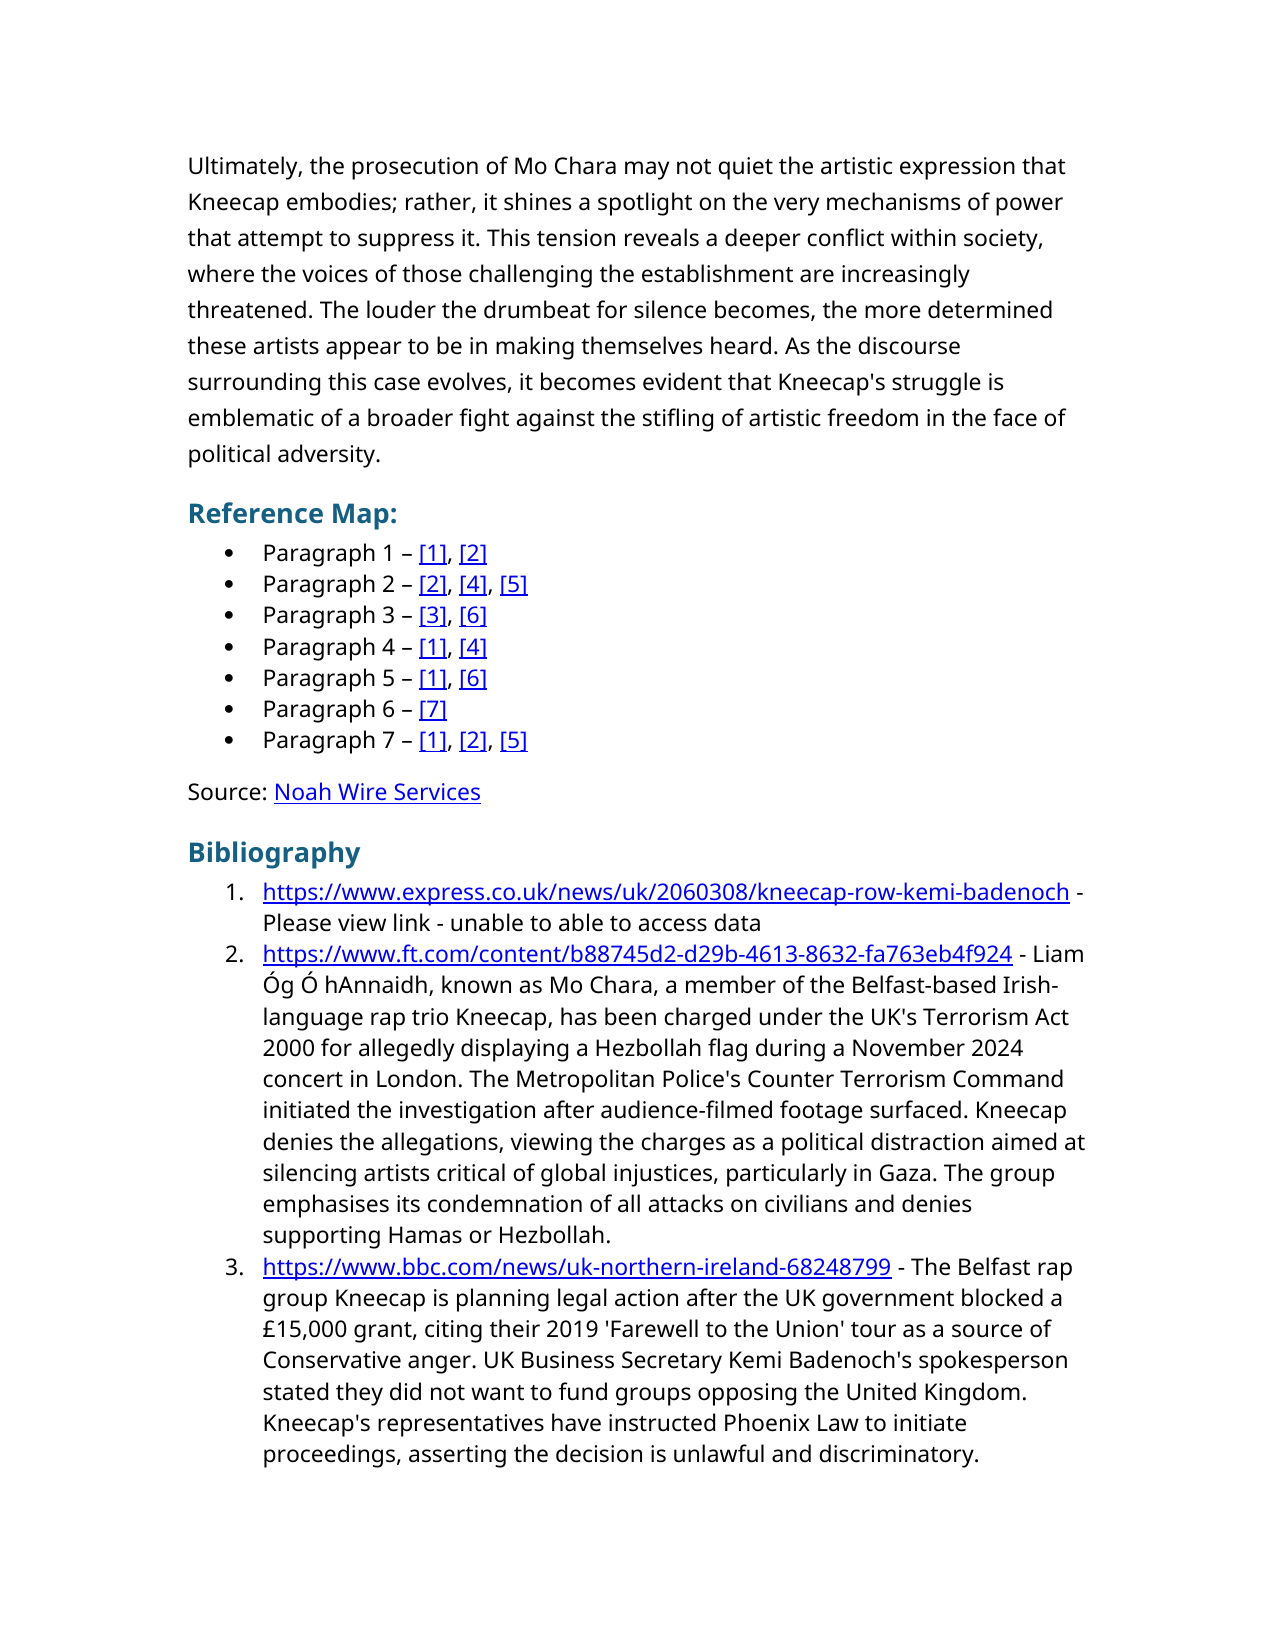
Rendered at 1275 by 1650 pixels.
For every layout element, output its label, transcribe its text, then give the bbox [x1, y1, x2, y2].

list Paragraph 2 – [2], [4], [5] [225, 568, 1087, 599]
list Paragraph 6 – [7] [225, 693, 1087, 724]
list Paragraph 3 – [3], [6] [225, 599, 1087, 630]
subtitle Reference Map: [187, 494, 1087, 531]
list Paragraph 4 – [1], [4] [225, 630, 1087, 662]
list Paragraph 1 – [1], [2] [225, 537, 1087, 568]
list Paragraph 5 – [1], [6] [225, 662, 1087, 693]
text Source: Noah Wire Services [187, 776, 1087, 807]
subtitle Bibliography [187, 833, 1087, 870]
list Paragraph 7 – [1], [2], [5] [225, 724, 1087, 755]
list https://www.express.co.uk/news/uk/2060308/kneecap-row-kemi-badenoch - Please view link - unable to able to access data [225, 875, 1087, 938]
list https://www.bbc.com/news/uk-northern-ireland-68248799 - The Belfast rap group Kneecap is planning legal action after the UK government blocked a £15,000 grant, citing their 2019 'Farewell to the Union' tour as a source of Conservative anger. UK Business Secretary Kemi Badenoch's spokesperson stated they did not want to fund groups opposing the United Kingdom. Kneecap's representatives have instructed Phoenix Law to initiate proceedings, asserting the decision is unlawful and discriminatory. [225, 1250, 1087, 1469]
list https://www.ft.com/content/b88745d2-d29b-4613-8632-fa763eb4f924 - Liam Óg Ó hAnnaidh, known as Mo Chara, a member of the Belfast-based Irish-language rap trio Kneecap, has been charged under the UK's Terrorism Act 2000 for allegedly displaying a Hezbollah flag during a November 2024 concert in London. The Metropolitan Police's Counter Terrorism Command initiated the investigation after audience-filmed footage surfaced. Kneecap denies the allegations, viewing the charges as a political distraction aimed at silencing artists critical of global injustices, particularly in Gaza. The group emphasises its condemnation of all attacks on civilians and denies supporting Hamas or Hezbollah. [225, 938, 1087, 1250]
text Ultimately, the prosecution of Mo Chara may not quiet the artistic expression that Kneecap embodies; rather, it shines a spotlight on the very mechanisms of power that attempt to suppress it. This tension reveals a deeper conflict within society, where the voices of those challenging the establishment are increasingly threatened. The louder the drumbeat for silence becomes, the more determined these artists appear to be in making themselves heard. As the discourse surrounding this case evolves, it becomes evident that Kneecap's struggle is emblematic of a broader fight against the stifling of artistic freedom in the face of political adversity. [187, 150, 1087, 469]
